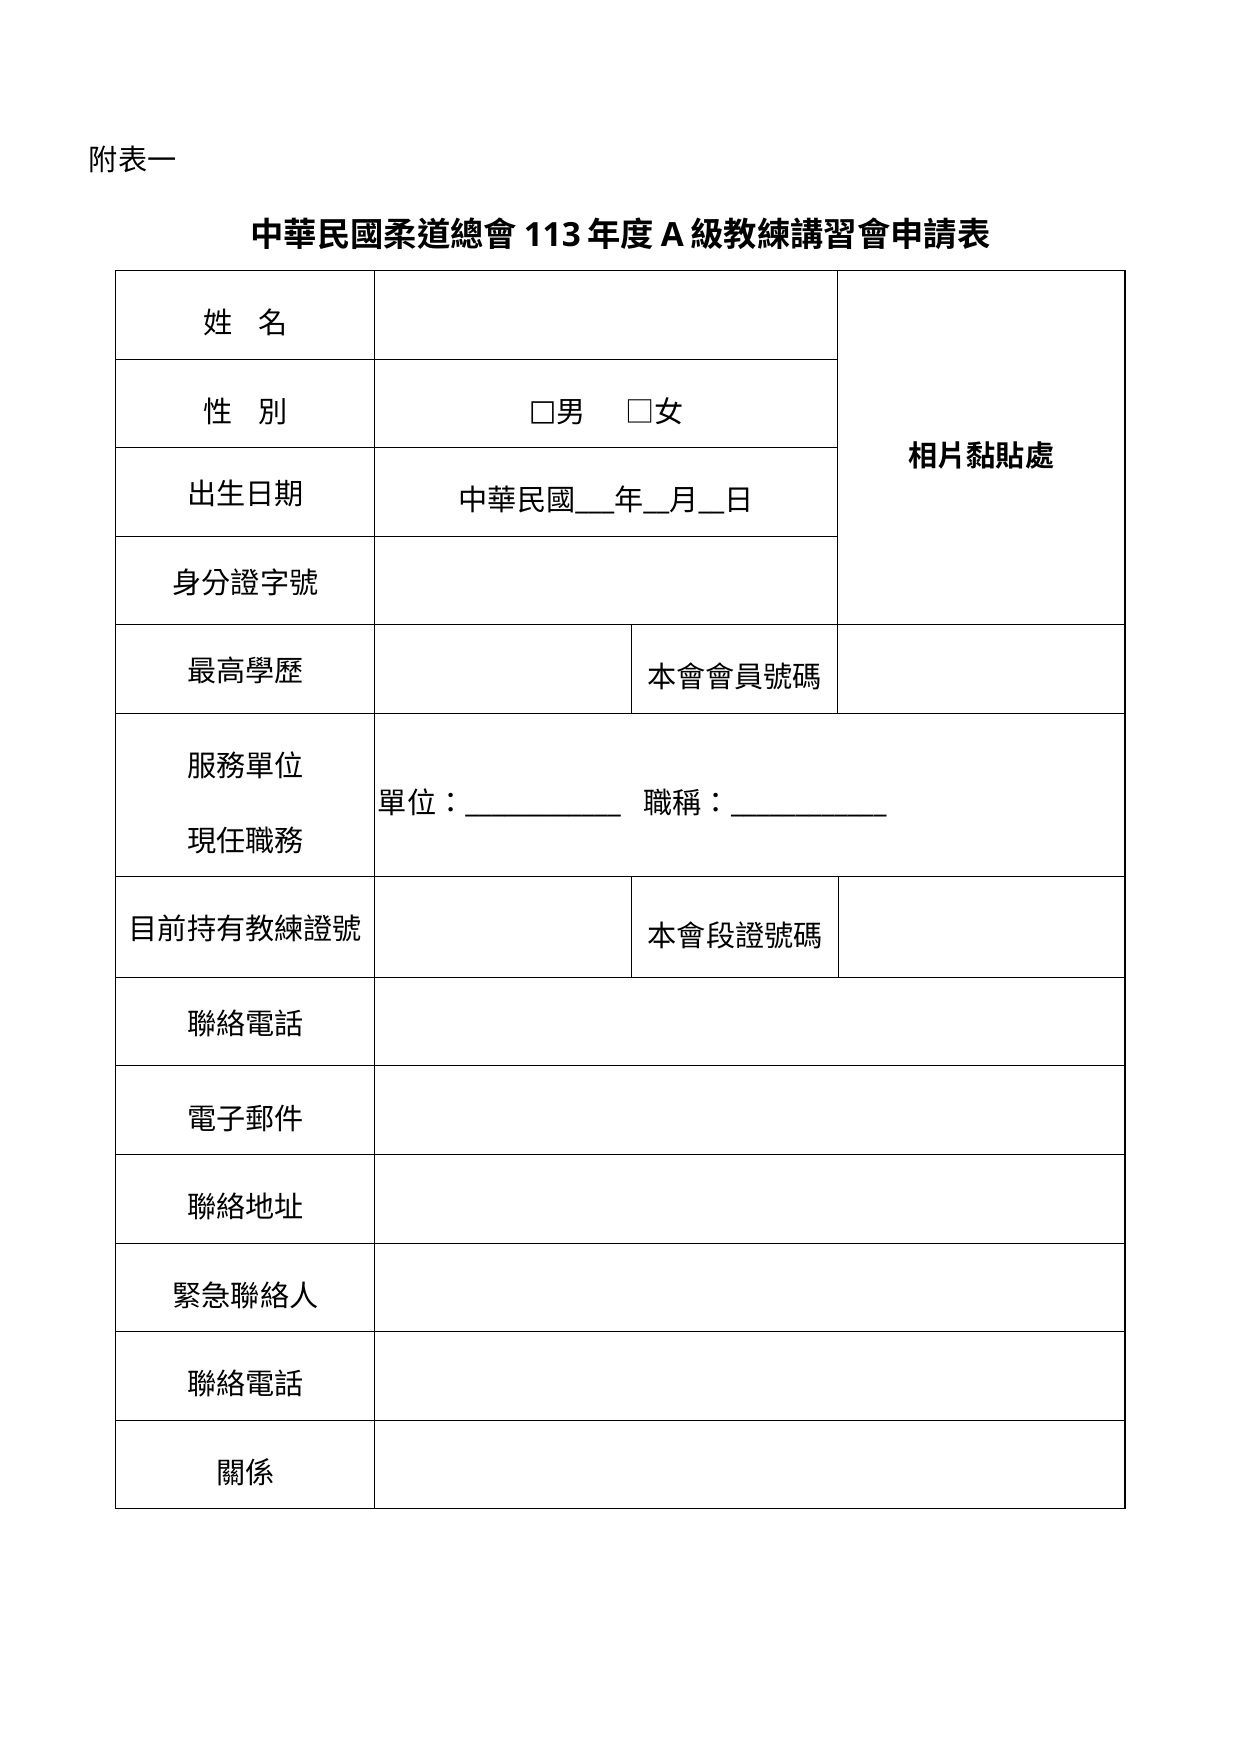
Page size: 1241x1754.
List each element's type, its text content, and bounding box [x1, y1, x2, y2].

table_cell 聯絡地址 [116, 1155, 374, 1242]
table_cell [375, 1244, 1124, 1331]
text 附表一 [89, 120, 1152, 195]
table_cell 服務單位 現任職務 [116, 714, 374, 876]
table_cell [838, 625, 1124, 713]
table_header 相片黏貼處 [838, 271, 1124, 624]
table_cell [375, 1332, 1124, 1419]
table_cell 聯絡電話 [116, 978, 374, 1065]
table_cell 本會會員號碼 [632, 625, 837, 713]
table_cell 關係 [116, 1421, 374, 1508]
table_cell [375, 625, 631, 713]
table_cell [839, 877, 1124, 977]
table_cell 單位：____________ 職稱：____________ [375, 714, 1124, 876]
table_cell 性 別 [116, 360, 374, 447]
table_cell 最高學歷 [116, 625, 374, 713]
table_cell 緊急聯絡人 [116, 1244, 374, 1331]
table_cell 電子郵件 [116, 1066, 374, 1154]
table_cell [375, 978, 1124, 1065]
table_cell [375, 877, 631, 977]
table_cell □男 □女 [375, 360, 837, 447]
text 中華民國柔道總會113年度A級教練講習會申請表 [89, 195, 1152, 270]
table_cell [375, 1066, 1124, 1154]
table_cell 目前持有教練證號 [116, 877, 374, 977]
table_cell 本會段證號碼 [632, 877, 838, 977]
table_cell [375, 1421, 1124, 1508]
table_cell 聯絡電話 [116, 1332, 374, 1419]
table_cell 中華民國___年__月__日 [375, 448, 837, 536]
table_header [375, 271, 837, 358]
table_cell [375, 537, 837, 624]
table_cell 身分證字號 [116, 537, 374, 624]
table_cell 出生日期 [116, 448, 374, 536]
table_cell [375, 1155, 1124, 1242]
table_header 姓 名 [116, 271, 374, 358]
